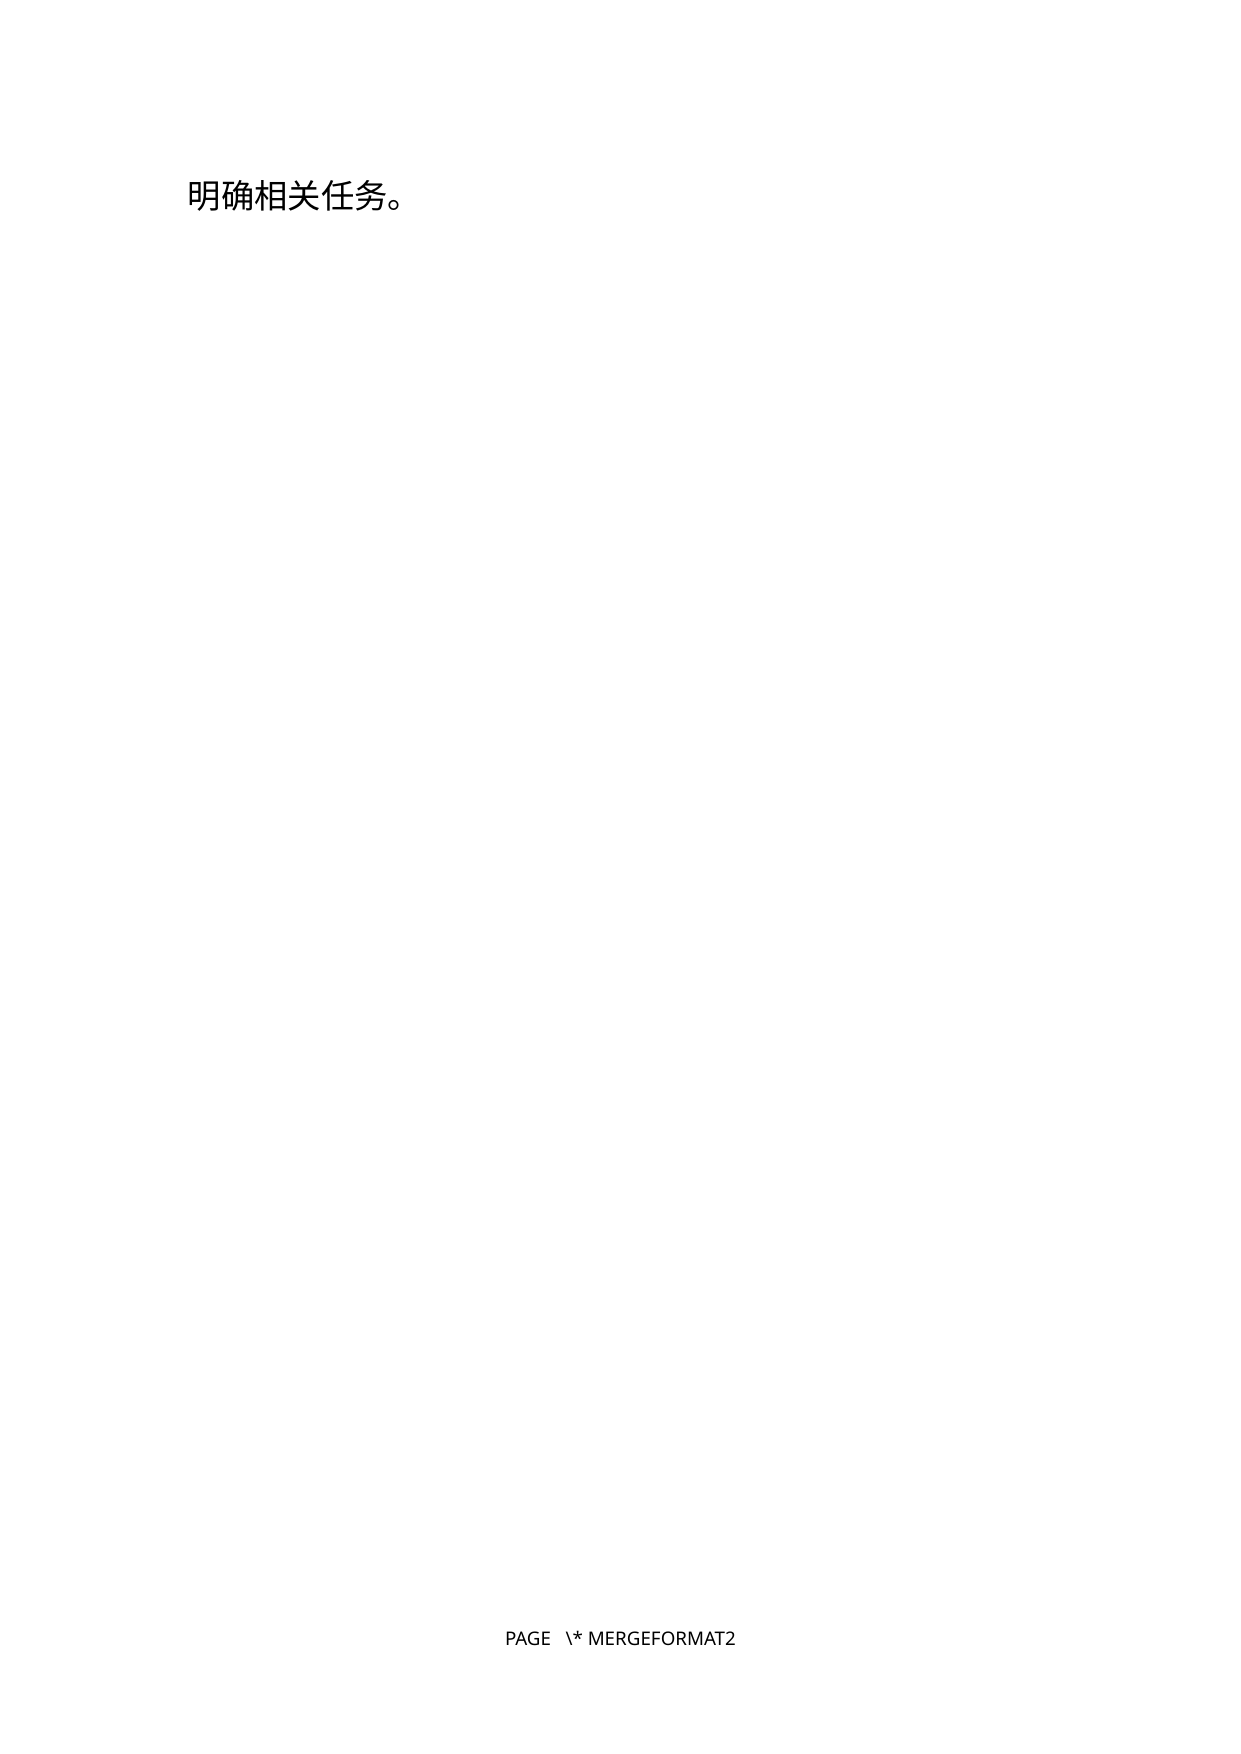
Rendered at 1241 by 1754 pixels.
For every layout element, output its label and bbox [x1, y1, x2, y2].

text [187, 162, 1053, 227]
